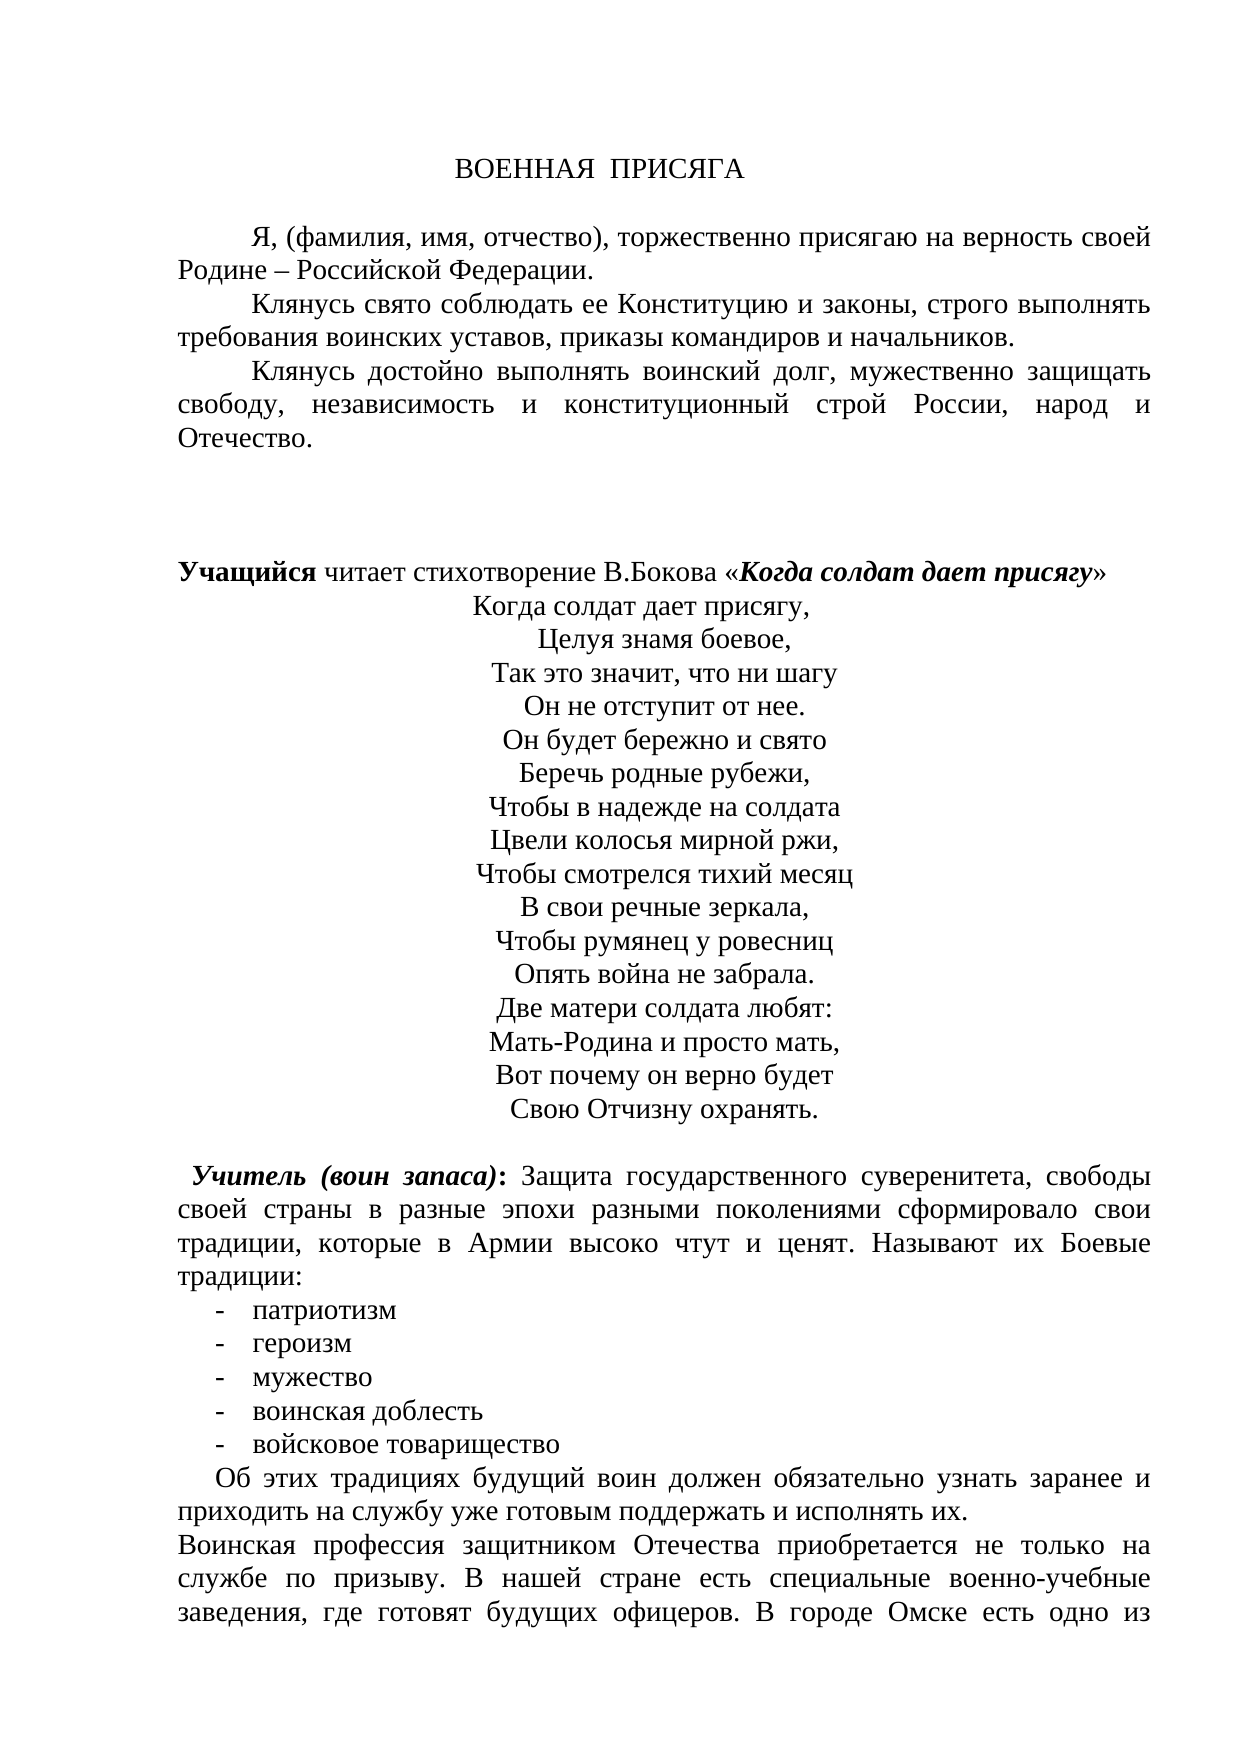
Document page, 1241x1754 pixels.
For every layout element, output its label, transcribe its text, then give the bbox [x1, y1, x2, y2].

text Чтобы в надежде на солдата [177, 789, 1152, 822]
list мужество [215, 1359, 1152, 1393]
text Цвели колосья мирной ржи, [177, 822, 1152, 856]
text Чтобы смотрелся тихий месяц [177, 856, 1152, 889]
text Клянусь свято соблюдать ее Конституцию и законы, строго выполнять требования воинских уставов, приказы командиров и начальников. [177, 286, 1152, 353]
text Мать-Родина и просто мать, [177, 1024, 1152, 1057]
text Клянусь достойно выполнять воинский долг, мужественно защищать свободу, независимость и конституционный строй России, народ и Отечество. [177, 353, 1152, 453]
text Когда солдат дает присягу, [398, 588, 1152, 621]
text ВОЕННАЯ ПРИСЯГА [177, 152, 1152, 185]
list воинская доблесть [215, 1393, 1152, 1426]
text Чтобы румянец у ровесниц [177, 923, 1152, 957]
text Две матери солдата любят: [177, 990, 1152, 1024]
text Он будет бережно и свято [177, 722, 1152, 755]
text Так это значит, что ни шагу [177, 655, 1152, 688]
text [177, 1527, 1152, 1627]
text Учащийся читает стихотворение В.Бокова «Когда солдат дает присягу» [177, 554, 1152, 588]
text Он не отступит от нее. [177, 688, 1152, 722]
list героизм [215, 1326, 1152, 1359]
text Я, (фамилия, имя, отчество), торжественно присягаю на верность своей Родине – Российской Федерации. [177, 219, 1152, 286]
text Беречь родные рубежи, [177, 755, 1152, 789]
list патриотизм [215, 1292, 1152, 1326]
text Целуя знамя боевое, [177, 621, 1152, 655]
text Об этих традициях будущий воин должен обязательно узнать заранее и приходить на службу уже готовым поддержать и исполнять их. [177, 1460, 1152, 1527]
text Опять война не забрала. [177, 957, 1152, 990]
text Вот почему он верно будет [177, 1057, 1152, 1091]
text Учитель (воин запаса): Защита государственного суверенитета, свободы своей страны в разные эпохи разными поколениями сформировало свои традиции, которые в Армии высоко чтут и ценят. Называют их Боевые традиции: [177, 1158, 1152, 1292]
text Свою Отчизну охранять. [177, 1091, 1152, 1124]
text В свои речные зеркала, [177, 889, 1152, 923]
list войсковое товарищество [215, 1426, 1152, 1460]
